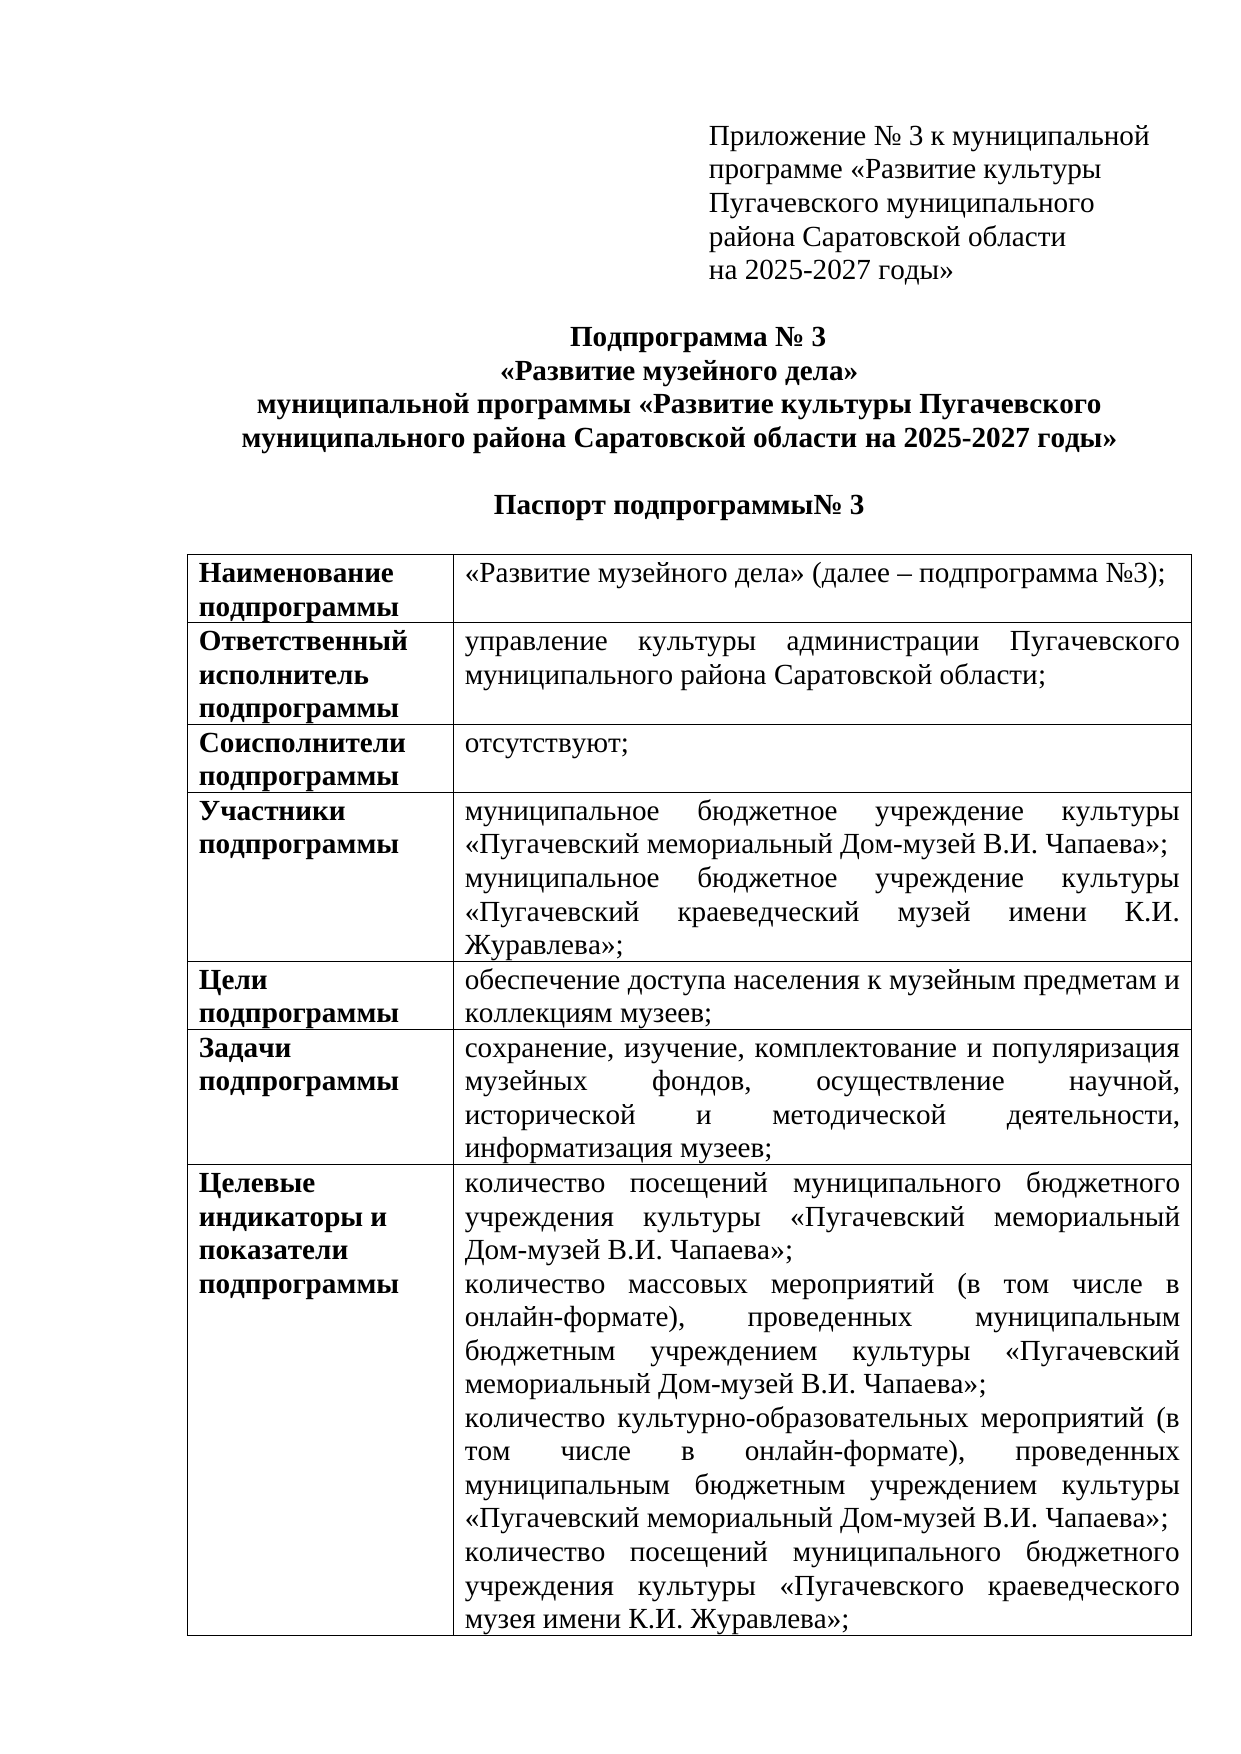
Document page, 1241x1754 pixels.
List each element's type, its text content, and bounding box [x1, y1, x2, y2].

table_cell Цели подпрограммы [188, 962, 453, 1029]
table_header «Развитие музейного дела» (далее – подпрограмма №3); [454, 555, 1191, 622]
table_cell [188, 1165, 453, 1635]
table_cell сохранение, изучение, комплектование и популяризация музейных фондов, осуществление научной, исторической и методической деятельности, информатизация музеев; [454, 1030, 1191, 1164]
text муниципальной программы «Развитие культуры Пугачевского муниципального района Саратовской области на 2025-2027 годы» [177, 386, 1181, 453]
table_cell отсутствуют; [454, 725, 1191, 792]
text «Развитие музейного дела» [177, 353, 1181, 386]
table_cell муниципальное бюджетное учреждение культуры «Пугачевский мемориальный Дом-музей В.И. Чапаева»; муниципальное бюджетное учреждение культуры «Пугачевский краеведческий музей имени К.И. Журавлева»; [454, 793, 1191, 961]
text Паспорт подпрограммы№ 3 [177, 487, 1181, 521]
table_cell Участники подпрограммы [188, 793, 453, 961]
table_cell Задачи подпрограммы [188, 1030, 453, 1164]
text Приложение № 3 к муниципальной программе «Развитие культуры Пугачевского муниципального района Саратовской области [709, 118, 1181, 252]
table_cell Соисполнители подпрограммы [188, 725, 453, 792]
text Подпрограмма № 3 [215, 319, 1181, 353]
table_cell обеспечение доступа населения к музейным предметам и коллекциям музеев; [454, 962, 1191, 1029]
text на 2025-2027 годы» [709, 252, 1181, 286]
table_header Наименование подпрограммы [188, 555, 453, 622]
table_cell Ответственный исполнитель подпрограммы [188, 623, 453, 724]
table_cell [454, 1165, 1191, 1635]
table_cell управление культуры администрации Пугачевского муниципального района Саратовской области; [454, 623, 1191, 724]
